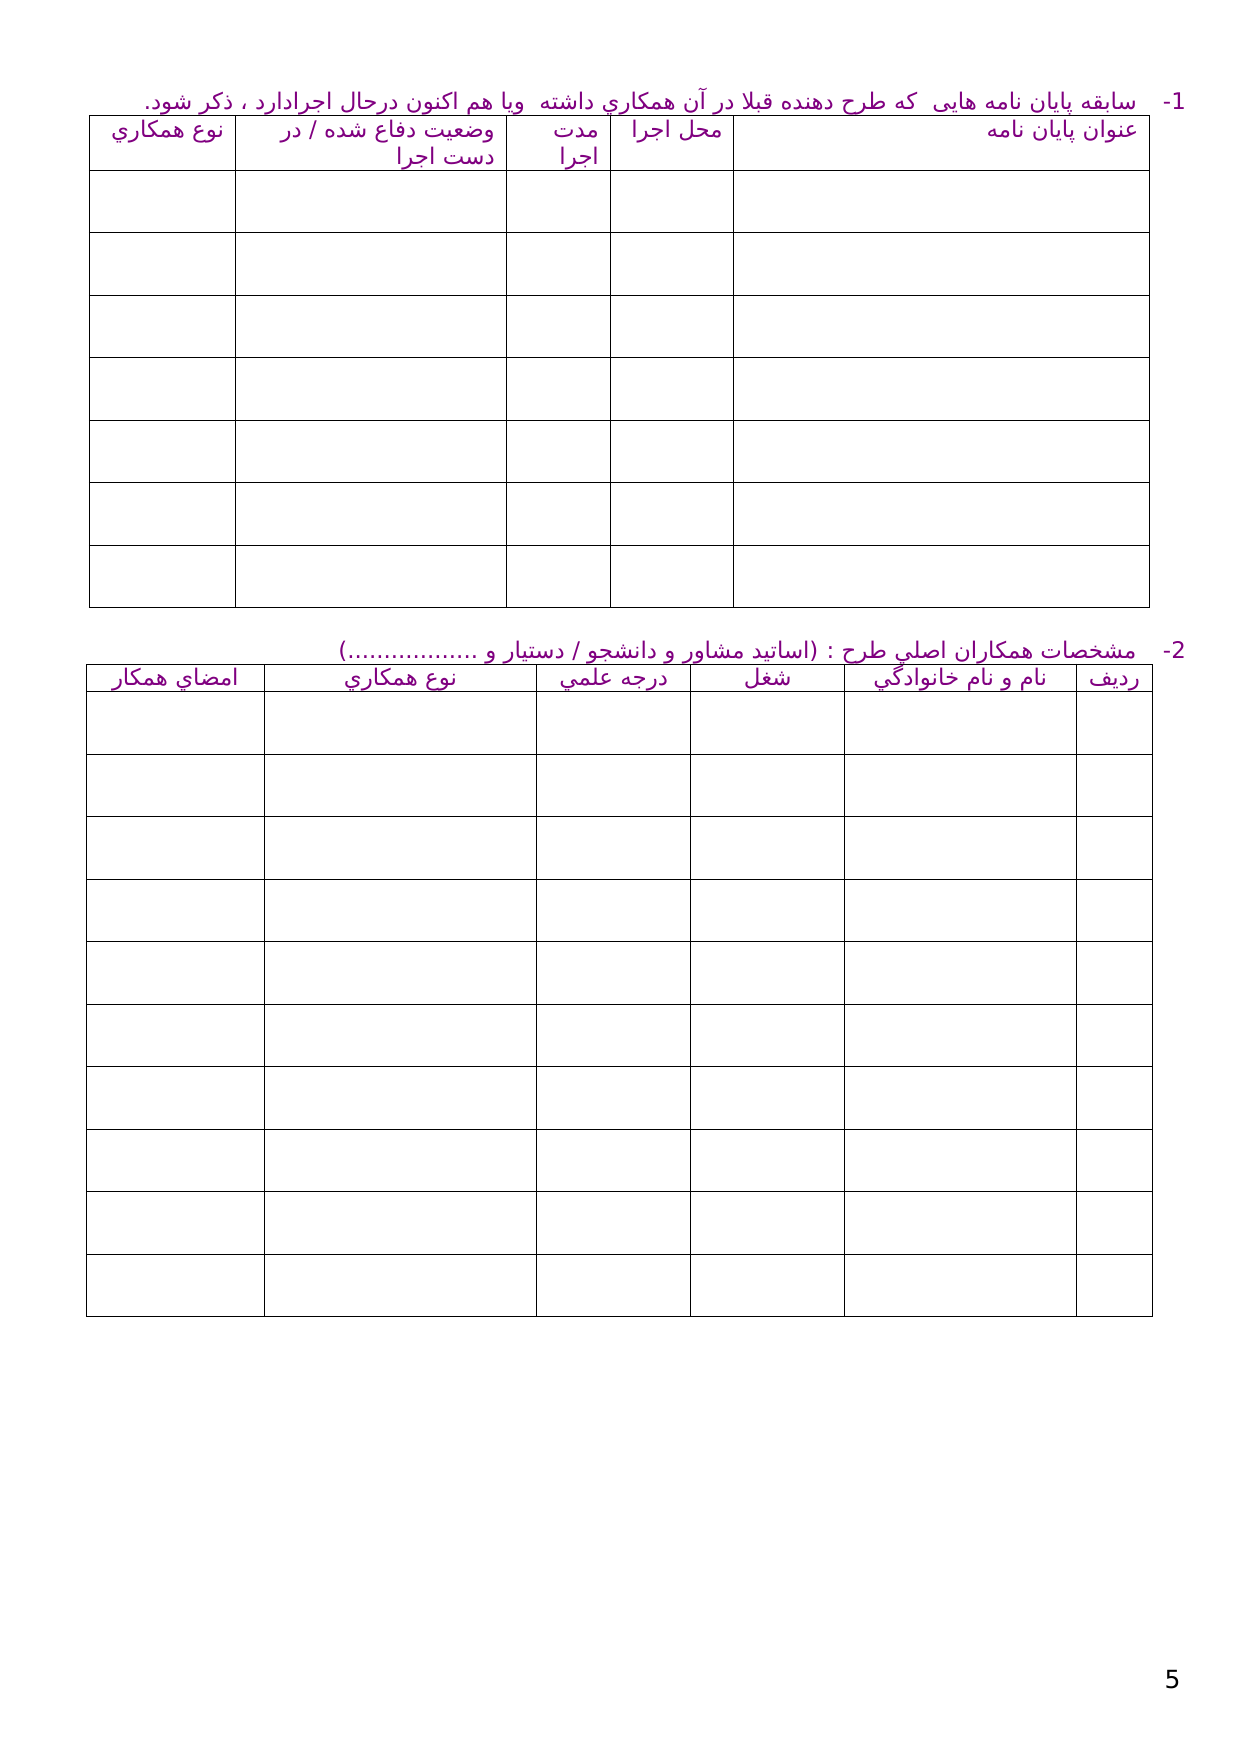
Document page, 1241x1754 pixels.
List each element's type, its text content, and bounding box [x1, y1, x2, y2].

table_cell [611, 233, 733, 294]
table_cell [691, 1130, 844, 1191]
table_cell [734, 421, 1149, 482]
table_header عنوان پایان نامه [734, 116, 1149, 169]
table_cell [537, 755, 690, 816]
table_cell [87, 880, 264, 941]
table_cell [734, 546, 1149, 607]
table_cell [691, 817, 844, 879]
table_cell [87, 817, 264, 879]
table_cell [691, 755, 844, 816]
table_cell [537, 1192, 690, 1254]
table_cell [236, 421, 506, 482]
table_cell [611, 546, 733, 607]
table_cell [90, 296, 235, 357]
table_cell [845, 1005, 1076, 1066]
table_cell [845, 880, 1076, 941]
table_cell [611, 483, 733, 544]
table_cell [507, 296, 610, 357]
table_cell [265, 1255, 536, 1316]
table_cell [691, 1255, 844, 1316]
table_cell [691, 1067, 844, 1129]
table_cell [87, 692, 264, 754]
table_cell [507, 171, 610, 232]
table_cell [1077, 817, 1152, 879]
table_cell [734, 483, 1149, 544]
table_cell [691, 942, 844, 1004]
table_header نوع همكاري [90, 116, 235, 169]
table_cell [265, 1067, 536, 1129]
table_cell [507, 233, 610, 294]
table_cell [507, 421, 610, 482]
table_header مدت اجرا [507, 116, 610, 169]
table_cell [90, 421, 235, 482]
table_cell [1077, 1130, 1152, 1191]
table_cell [1077, 1192, 1152, 1254]
table_cell [236, 483, 506, 544]
table_cell [845, 1130, 1076, 1191]
table_cell [1077, 692, 1152, 754]
table_cell [87, 1130, 264, 1191]
table_cell [691, 1192, 844, 1254]
table_cell [90, 358, 235, 419]
table_cell [611, 296, 733, 357]
table_cell [236, 171, 506, 232]
table_cell [1077, 1067, 1152, 1129]
list مشخصات همكاران اصلي طرح : (اساتید مشاور و دانشجو / دستیار و ..................) [58, 637, 1174, 663]
table_cell [845, 1255, 1076, 1316]
table_cell [236, 546, 506, 607]
table_cell [691, 692, 844, 754]
table_cell [845, 942, 1076, 1004]
table_cell [90, 483, 235, 544]
table_cell [265, 755, 536, 816]
table_cell [734, 233, 1149, 294]
table_cell [611, 171, 733, 232]
table_cell [265, 692, 536, 754]
table_cell [236, 233, 506, 294]
table_cell [265, 817, 536, 879]
table_cell [1077, 755, 1152, 816]
table_cell [845, 1067, 1076, 1129]
table_cell [507, 358, 610, 419]
table_cell [845, 755, 1076, 816]
table_cell [845, 1192, 1076, 1254]
table_cell [236, 296, 506, 357]
table_cell [236, 358, 506, 419]
table_cell [537, 817, 690, 879]
table_cell [845, 692, 1076, 754]
table_cell [265, 1005, 536, 1066]
table_cell [734, 358, 1149, 419]
table_cell [537, 1005, 690, 1066]
table_cell [87, 755, 264, 816]
table_cell [87, 1067, 264, 1129]
table_cell [734, 296, 1149, 357]
table_header امضاي همكار [87, 665, 264, 691]
table_cell [734, 171, 1149, 232]
table_cell [1077, 880, 1152, 941]
table_header درجه علمي [537, 665, 690, 691]
table_cell [845, 817, 1076, 879]
table_header رديف [1077, 665, 1152, 691]
table_cell [90, 233, 235, 294]
table_cell [87, 1005, 264, 1066]
table_header شغل [691, 665, 844, 691]
table_header نام و نام خانوادگي [845, 665, 1076, 691]
table_cell [265, 1192, 536, 1254]
table_cell [537, 1255, 690, 1316]
table_header محل اجرا [611, 116, 733, 169]
table_cell [87, 942, 264, 1004]
table_cell [537, 1130, 690, 1191]
table_cell [1077, 942, 1152, 1004]
table_cell [1077, 1005, 1152, 1066]
table_cell [537, 942, 690, 1004]
table_cell [265, 880, 536, 941]
table_cell [507, 483, 610, 544]
table_cell [537, 1067, 690, 1129]
table_cell [265, 1130, 536, 1191]
table_cell [611, 421, 733, 482]
table_cell [90, 546, 235, 607]
table_cell [691, 880, 844, 941]
table_cell [87, 1255, 264, 1316]
table_header نوع همكاري [265, 665, 536, 691]
table_cell [611, 358, 733, 419]
table_cell [537, 692, 690, 754]
table_cell [265, 942, 536, 1004]
table_cell [1077, 1255, 1152, 1316]
table_cell [507, 546, 610, 607]
table_cell [90, 171, 235, 232]
table_cell [87, 1192, 264, 1254]
table_header وضعيت دفاع شده / در دست اجرا [236, 116, 506, 169]
list سابقه پایان نامه هایی كه طرح دهنده قبلا در آن همكاري داشته ويا هم اكنون درحال اجرادارد ، ذكر شود. [58, 88, 1174, 115]
table_cell [691, 1005, 844, 1066]
table_cell [537, 880, 690, 941]
